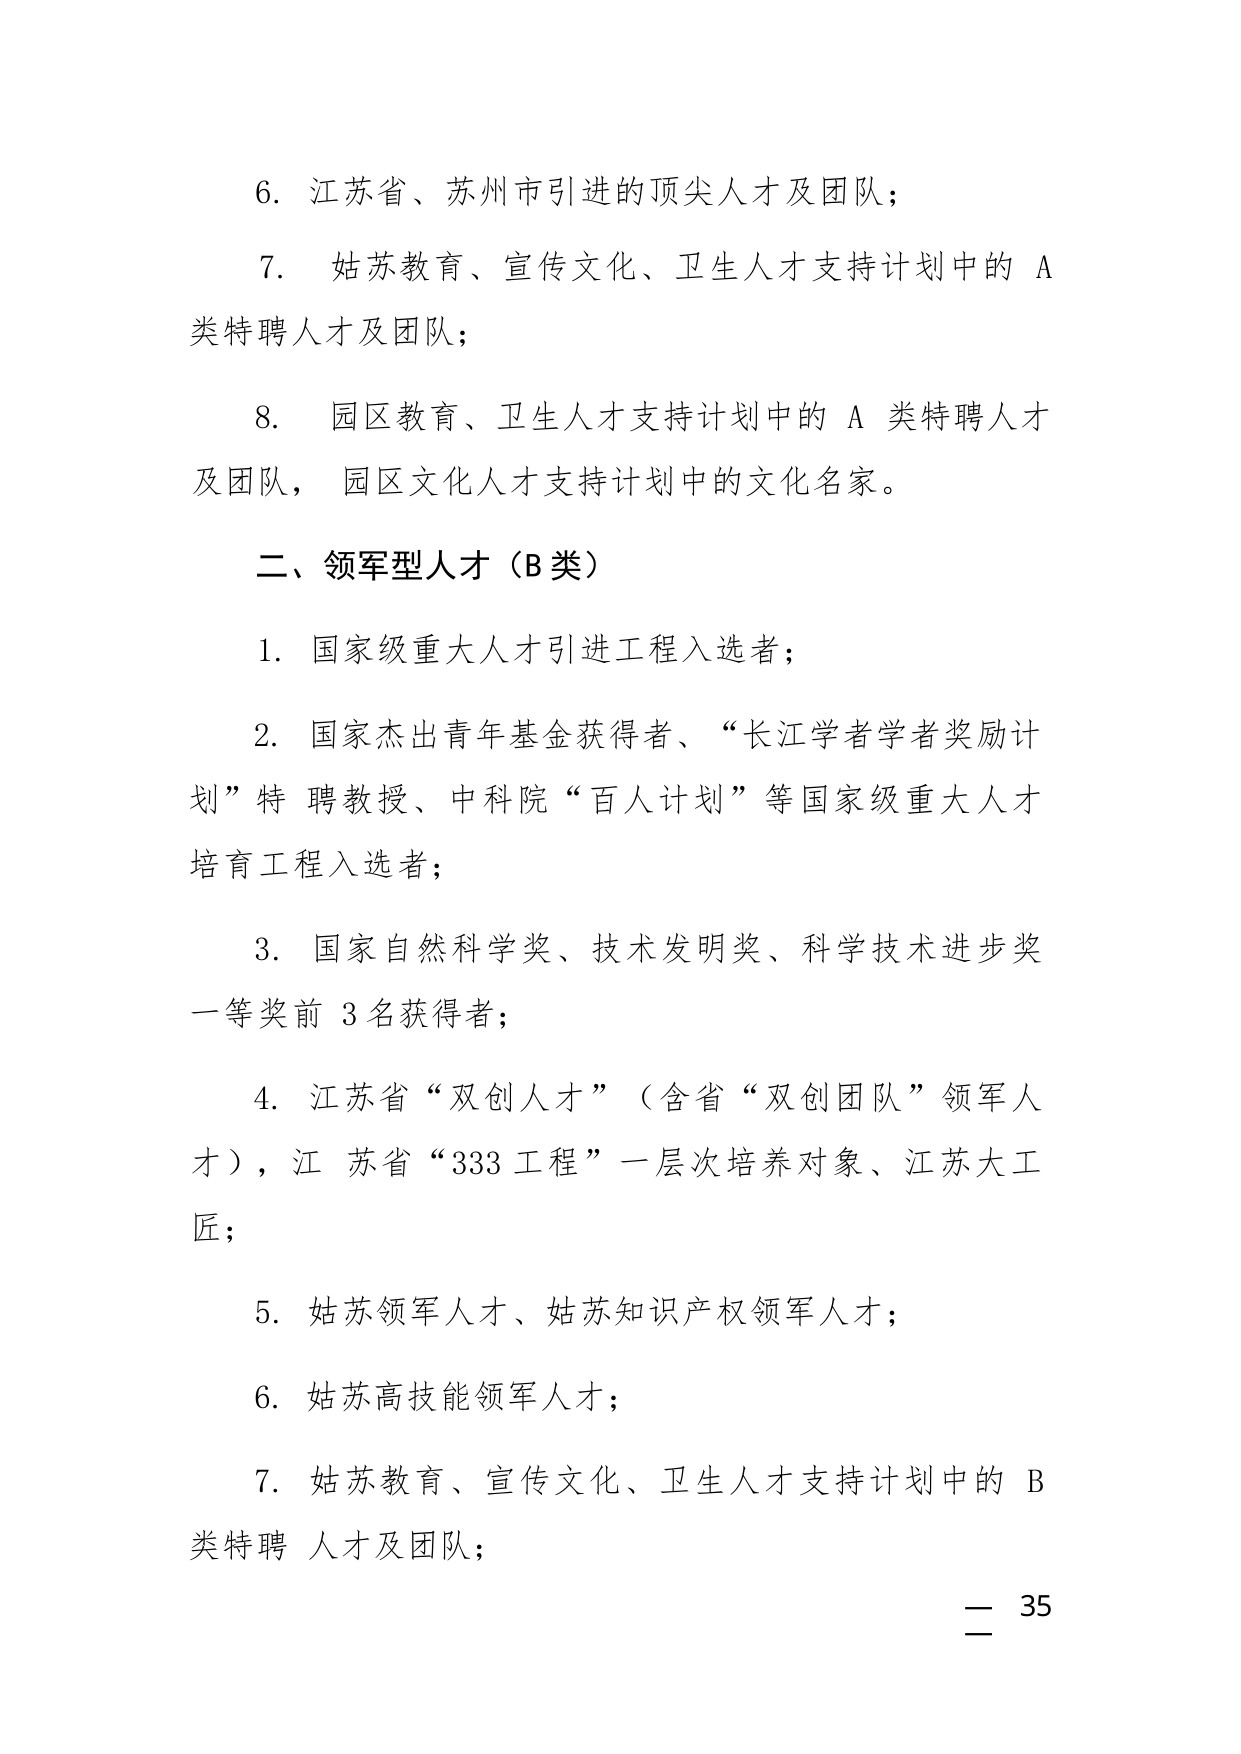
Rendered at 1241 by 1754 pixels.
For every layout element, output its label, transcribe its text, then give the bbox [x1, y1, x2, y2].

text 5. 姑苏领军人才、姑苏知识产权领军人才； [254, 1277, 1053, 1342]
text 6. 江苏省、苏州市引进的顶尖人才及团队； [255, 157, 1053, 222]
text 二、领军型人才（B类） [255, 531, 1053, 596]
text 7. 姑苏教育、宣传文化、卫生人才支持计划中的 B类特聘 人才及团队； [187, 1446, 1044, 1576]
text 2. 国家杰出青年基金获得者、“长江学者学者奖励计划”特 聘教授、中科院“百人计划”等国家级重大人才培育工程入选者； [187, 699, 1044, 894]
text 4. 江苏省“双创人才”（含省“双创团队”领军人才），江 苏省“333工程”一层次培养对象、江苏大工匠； [189, 1062, 1043, 1257]
text 6. 姑苏高技能领军人才； [254, 1361, 1053, 1426]
text 7. 姑苏教育、宣传文化、卫生人才支持计划中的 A 类特聘人才及团队； [187, 232, 1053, 362]
text 8. 园区教育、卫生人才支持计划中的 A 类特聘人才及团队， 园区文化人才支持计划中的文化名家。 [190, 382, 1053, 512]
text 3. 国家自然科学奖、技术发明奖、科学技术进步奖一等奖前 3名获得者； [188, 913, 1044, 1043]
text 1. 国家级重大人才引进工程入选者； [257, 615, 1053, 680]
